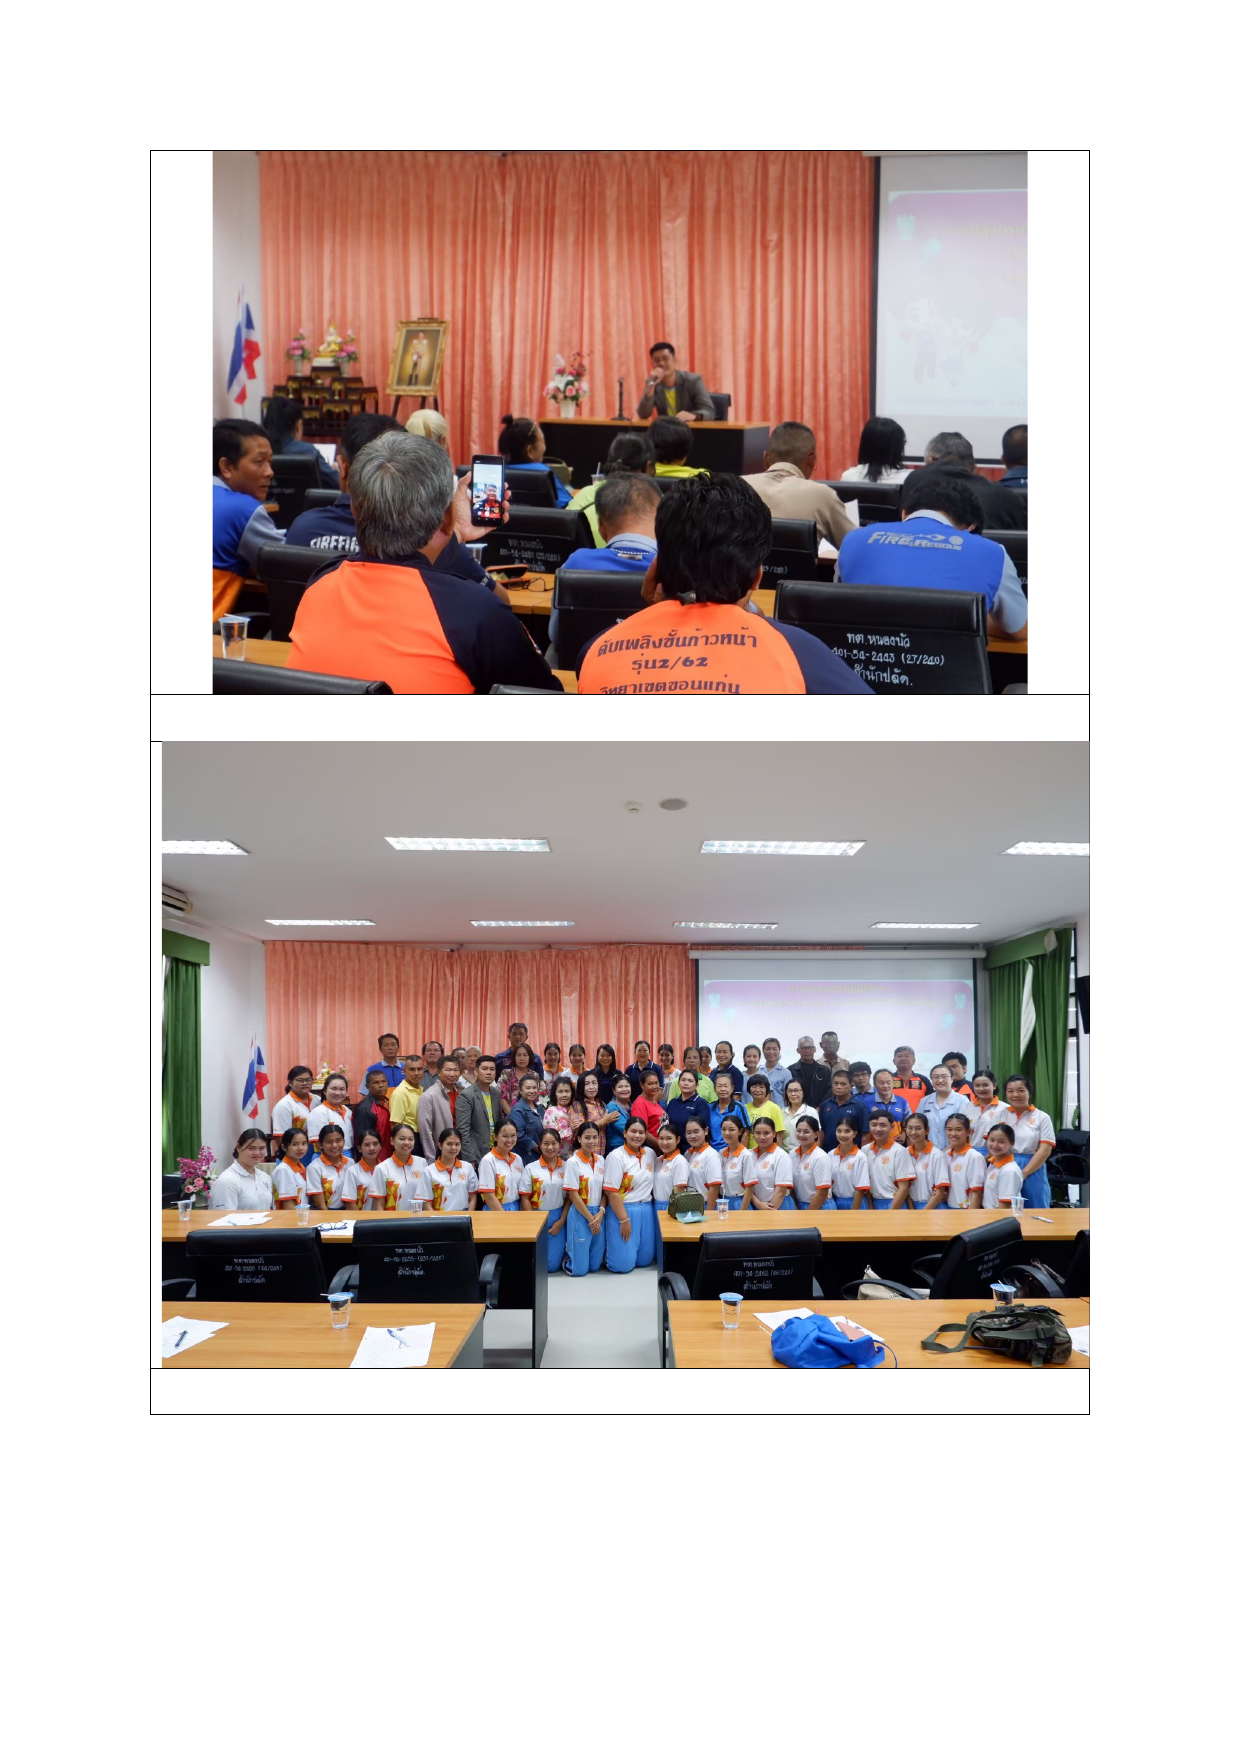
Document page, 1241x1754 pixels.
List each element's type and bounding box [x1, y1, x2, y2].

table_cell [151, 695, 1089, 741]
table_cell [151, 742, 161, 1368]
picture [212, 151, 1028, 694]
table_cell [151, 1369, 1089, 1414]
table_header [1028, 151, 1089, 694]
picture [161, 741, 1090, 1368]
table_header [151, 151, 212, 694]
